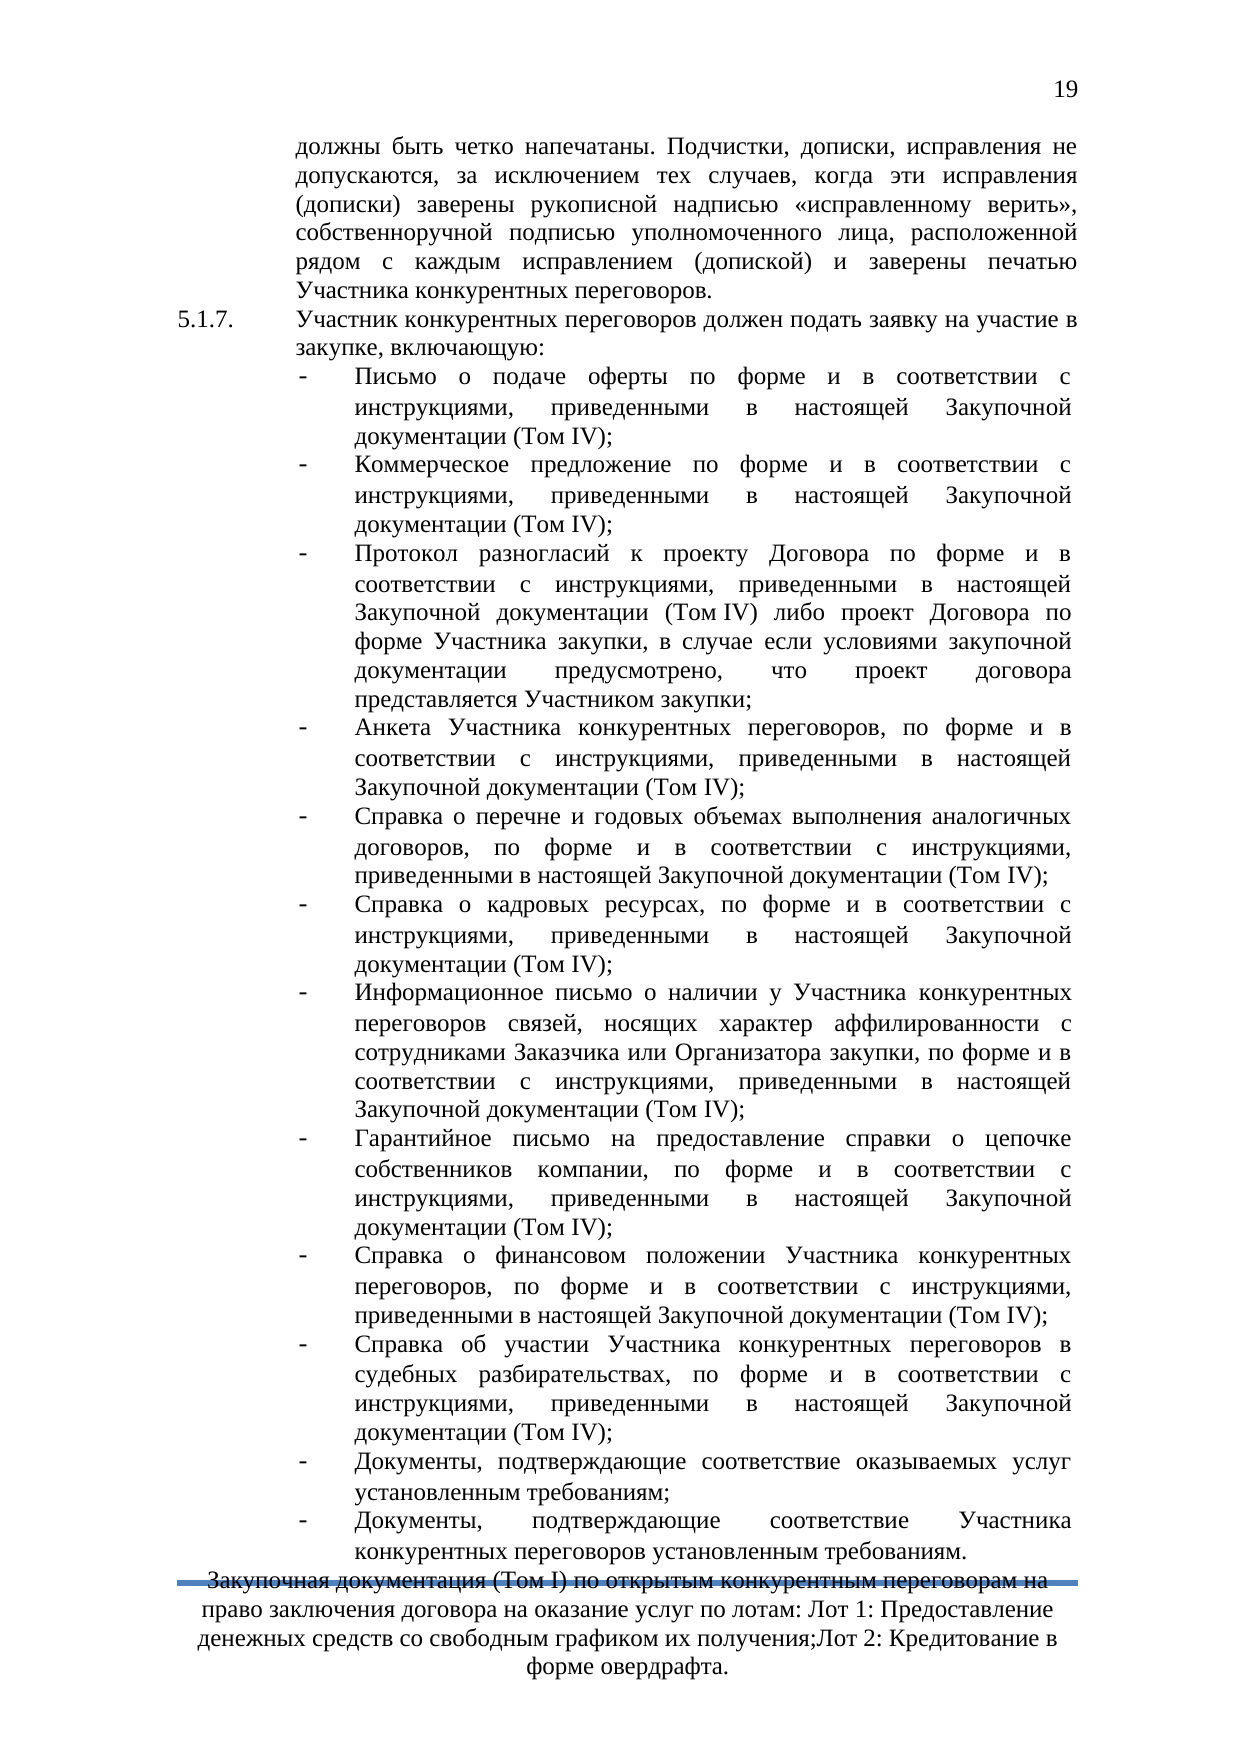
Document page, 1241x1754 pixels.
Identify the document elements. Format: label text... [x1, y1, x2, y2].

list Документы, подтверждающие соответствие Участника конкурентных переговоров установленным требованиям. [295, 1505, 1072, 1565]
list Гарантийное письмо на предоставление справки о цепочке собственников компании, по форме и в соответствии с инструкциями, приведенными в настоящей Закупочной документации (Том IV); [295, 1123, 1072, 1240]
list Участник конкурентных переговоров должен подать заявку на участие в закупке, включающую: [177, 304, 1078, 361]
list Анкета Участника конкурентных переговоров, по форме и в соответствии с инструкциями, приведенными в настоящей Закупочной документации (Том IV); [295, 712, 1072, 801]
list Справка о перечне и годовых объемах выполнения аналогичных договоров, по форме и в соответствии с инструкциями, приведенными в настоящей Закупочной документации (Том IV); [295, 801, 1072, 889]
list Письмо о подаче оферты по форме и в соответствии с инструкциями, приведенными в настоящей Закупочной документации (Том IV); [295, 361, 1072, 449]
list Коммерческое предложение по форме и в соответствии с инструкциями, приведенными в настоящей Закупочной документации (Том IV); [295, 449, 1072, 538]
list Документы, подтверждающие соответствие оказываемых услуг установленным требованиям; [295, 1446, 1072, 1505]
list Справка о финансовом положении Участника конкурентных переговоров, по форме и в соответствии с инструкциями, приведенными в настоящей Закупочной документации (Том IV); [295, 1240, 1072, 1329]
list Справка о кадровых ресурсах, по форме и в соответствии с инструкциями, приведенными в настоящей Закупочной документации (Том IV); [295, 889, 1072, 977]
list Протокол разногласий к проекту Договора по форме и в соответствии с инструкциями, приведенными в настоящей Закупочной документации (Том IV) либо проект Договора по форме Участника закупки, в случае если условиями закупочной документации предусмотрено, что проект договора представляется Участником закупки; [295, 538, 1072, 712]
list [177, 131, 1078, 304]
list Информационное письмо о наличии у Участника конкурентных переговоров связей, носящих характер аффилированности с сотрудниками Заказчика или Организатора закупки, по форме и в соответствии с инструкциями, приведенными в настоящей Закупочной документации (Том IV); [295, 977, 1072, 1123]
list Справка об участии Участника конкурентных переговоров в судебных разбирательствах, по форме и в соответствии с инструкциями, приведенными в настоящей Закупочной документации (Том IV); [295, 1329, 1072, 1446]
